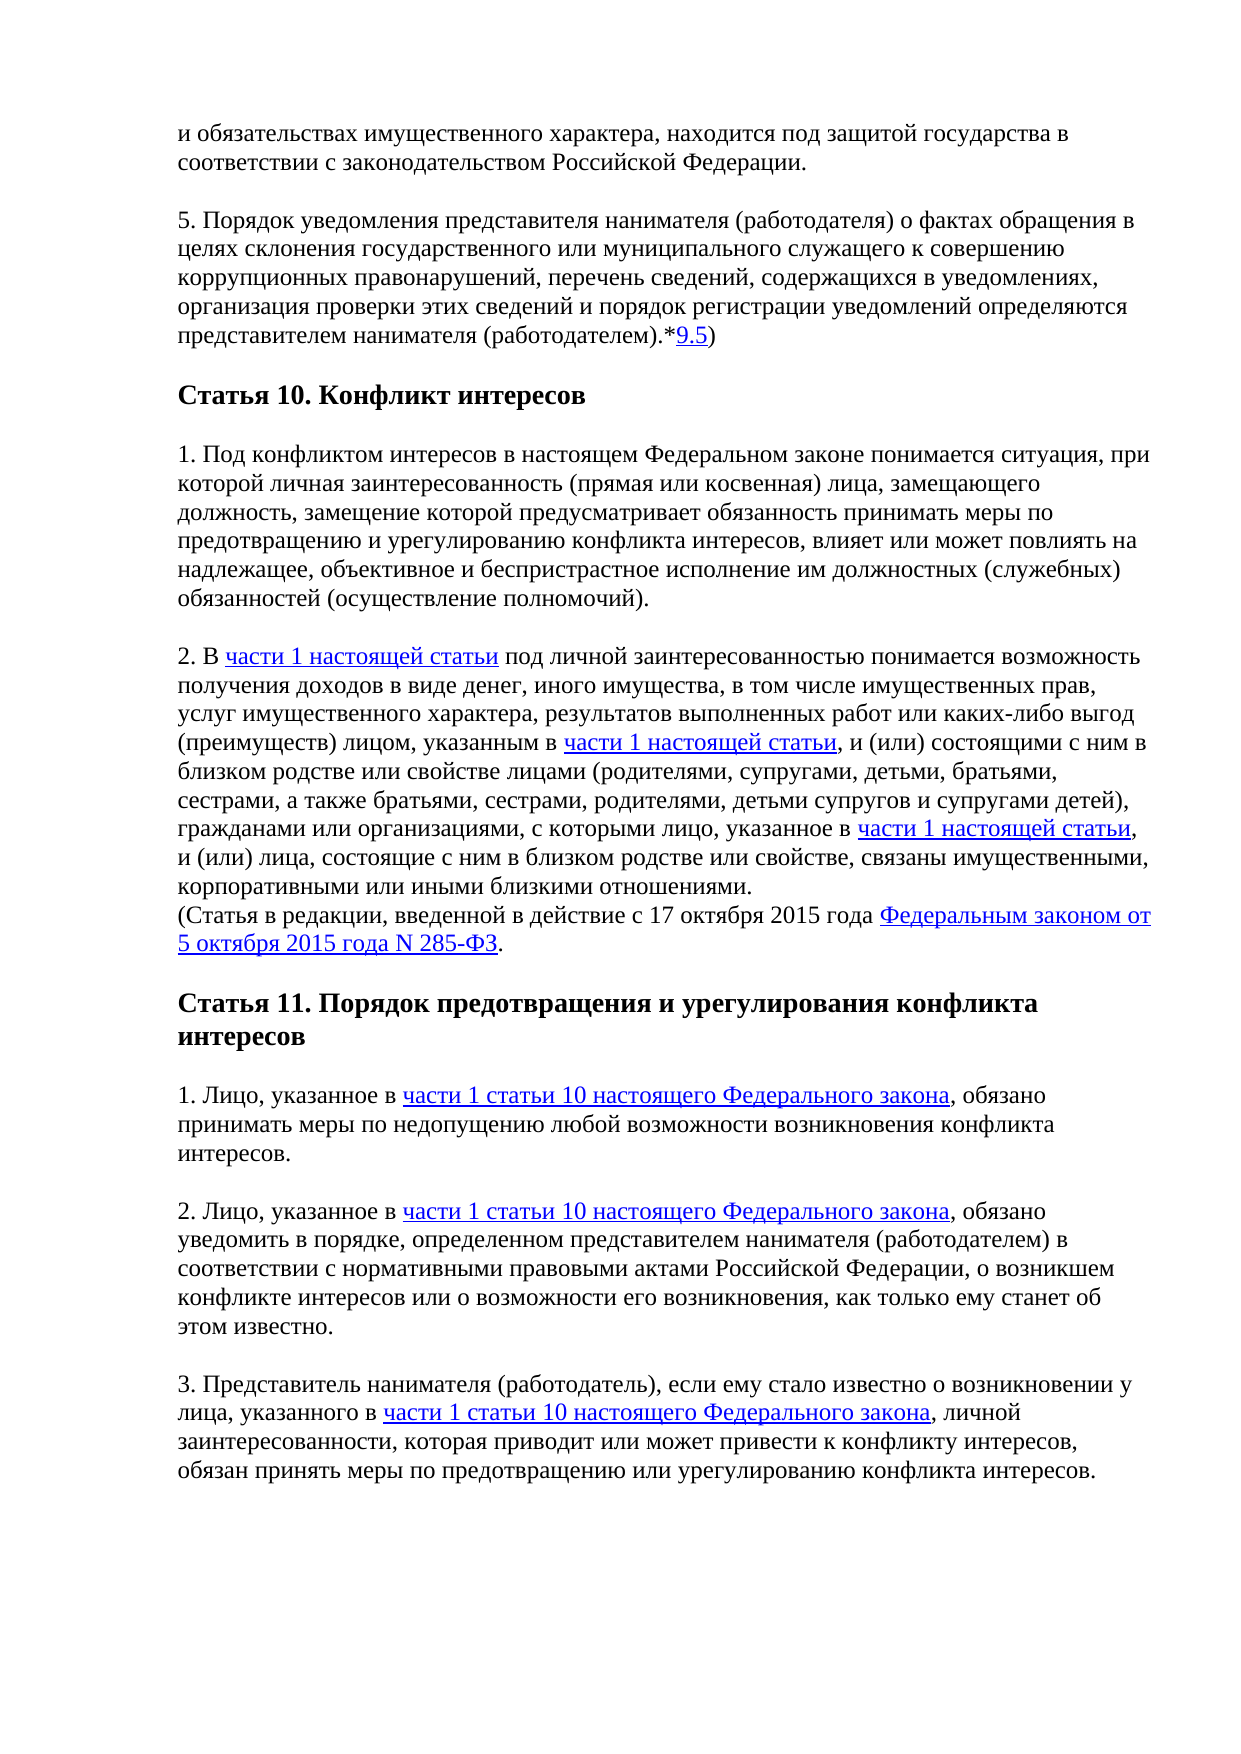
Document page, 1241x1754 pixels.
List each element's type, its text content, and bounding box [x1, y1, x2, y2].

text 5. Порядок уведомления представителя нанимателя (работодателя) о фактах обращения в целях склонения государственного или муниципального служащего к совершению коррупционных правонарушений, перечень сведений, содержащихся в уведомлениях, организация проверки этих сведений и порядок регистрации уведомлений определяются представителем нанимателя (работодателем).*9.5) [177, 205, 1152, 348]
text Статья 10. Конфликт интересов [177, 378, 1152, 410]
text 1. Лицо, указанное в части 1 статьи 10 настоящего Федерального закона, обязано принимать меры по недопущению любой возможности возникновения конфликта интересов. [177, 1080, 1152, 1167]
text Статья 11. Порядок предотвращения и урегулирования конфликта интересов [177, 986, 1152, 1051]
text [177, 118, 1152, 176]
text 1. Под конфликтом интересов в настоящем Федеральном законе понимается ситуация, при которой личная заинтересованность (прямая или косвенная) лица, замещающего должность, замещение которой предусматривает обязанность принимать меры по предотвращению и урегулированию конфликта интересов, влияет или может повлиять на надлежащее, объективное и беспристрастное исполнение им должностных (служебных) обязанностей (осуществление полномочий). [177, 439, 1152, 612]
text 3. Представитель нанимателя (работодатель), если ему стало известно о возникновении у лица, указанного в части 1 статьи 10 настоящего Федерального закона, личной заинтересованности, которая приводит или может привести к конфликту интересов, обязан принять меры по предотвращению или урегулированию конфликта интересов. [177, 1369, 1152, 1484]
text 2. Лицо, указанное в части 1 статьи 10 настоящего Федерального закона, обязано уведомить в порядке, определенном представителем нанимателя (работодателем) в соответствии с нормативными правовыми актами Российской Федерации, о возникшем конфликте интересов или о возможности его возникновения, как только ему станет об этом известно. [177, 1196, 1152, 1339]
text 2. В части 1 настоящей статьи под личной заинтересованностью понимается возможность получения доходов в виде денег, иного имущества, в том числе имущественных прав, услуг имущественного характера, результатов выполненных работ или каких-либо выгод (преимуществ) лицом, указанным в части 1 настоящей статьи, и (или) состоящими с ним в близком родстве или свойстве лицами (родителями, супругами, детьми, братьями, сестрами, а также братьями, сестрами, родителями, детьми супругов и супругами детей), гражданами или организациями, с которыми лицо, указанное в части 1 настоящей статьи, и (или) лица, состоящие с ним в близком родстве или свойстве, связаны имущественными, корпоративными или иными близкими отношениями. (Статья в редакции, введенной в действие с 17 октября 2015 года Федеральным законом от 5 октября 2015 года N 285-ФЗ. [177, 641, 1152, 957]
